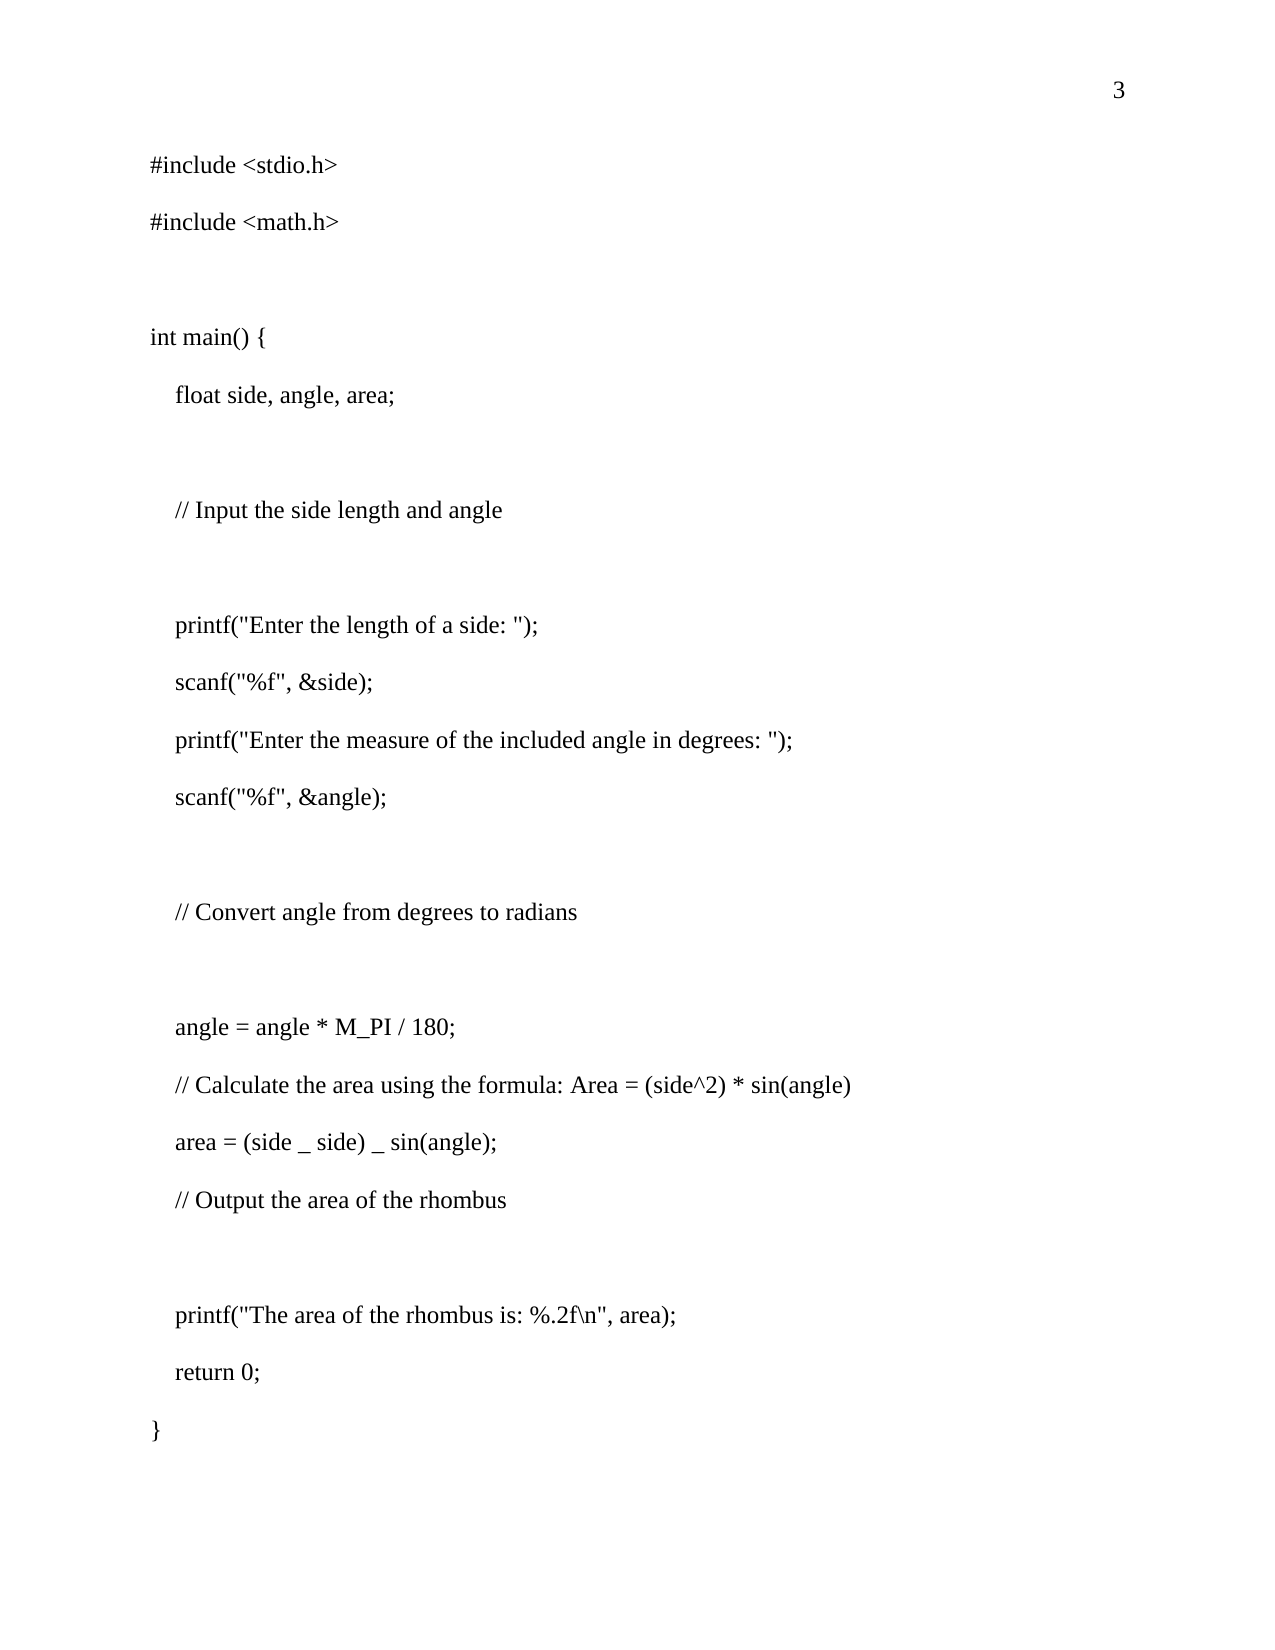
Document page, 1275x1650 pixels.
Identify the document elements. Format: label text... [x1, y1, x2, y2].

text printf("The area of the rhombus is: %.2f\n", area); [150, 1300, 1125, 1329]
text area = (side _ side) _ sin(angle); [150, 1127, 1125, 1156]
text scanf("%f", &side); [150, 667, 1125, 696]
text return 0; [150, 1357, 1125, 1386]
text // Convert angle from degrees to radians [150, 897, 1125, 926]
text angle = angle * M_PI / 180; [150, 1012, 1125, 1041]
text printf("Enter the measure of the included angle in degrees: "); [150, 725, 1125, 754]
text } [150, 1415, 1125, 1444]
text // Calculate the area using the formula: Area = (side^2) * sin(angle) [150, 1070, 1125, 1099]
text // Output the area of the rhombus [150, 1185, 1125, 1214]
text #include <math.h> [150, 207, 1125, 236]
text scanf("%f", &angle); [150, 782, 1125, 811]
text #include <stdio.h> [150, 150, 1125, 179]
text int main() { [150, 322, 1125, 351]
text float side, angle, area; [150, 380, 1125, 409]
text printf("Enter the length of a side: "); [150, 610, 1125, 639]
text // Input the side length and angle [150, 495, 1125, 524]
